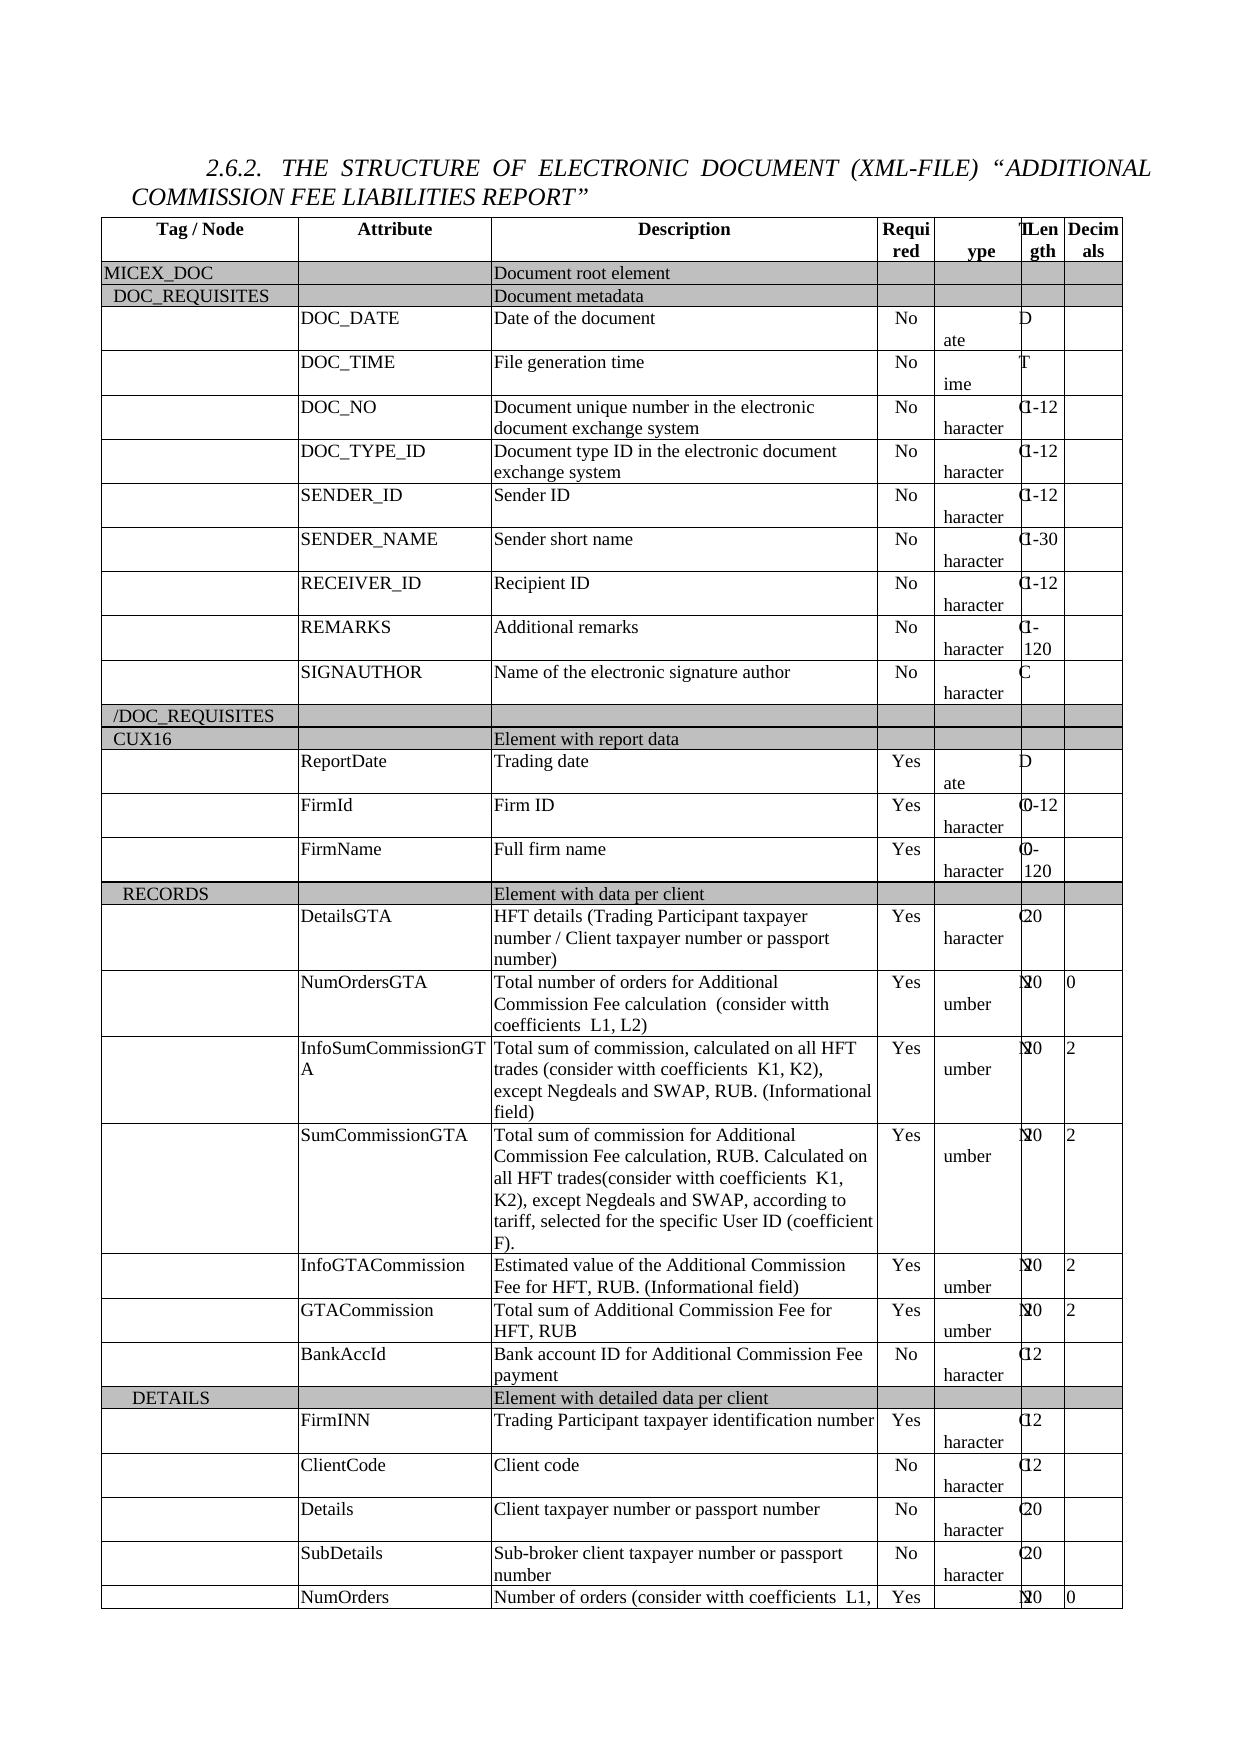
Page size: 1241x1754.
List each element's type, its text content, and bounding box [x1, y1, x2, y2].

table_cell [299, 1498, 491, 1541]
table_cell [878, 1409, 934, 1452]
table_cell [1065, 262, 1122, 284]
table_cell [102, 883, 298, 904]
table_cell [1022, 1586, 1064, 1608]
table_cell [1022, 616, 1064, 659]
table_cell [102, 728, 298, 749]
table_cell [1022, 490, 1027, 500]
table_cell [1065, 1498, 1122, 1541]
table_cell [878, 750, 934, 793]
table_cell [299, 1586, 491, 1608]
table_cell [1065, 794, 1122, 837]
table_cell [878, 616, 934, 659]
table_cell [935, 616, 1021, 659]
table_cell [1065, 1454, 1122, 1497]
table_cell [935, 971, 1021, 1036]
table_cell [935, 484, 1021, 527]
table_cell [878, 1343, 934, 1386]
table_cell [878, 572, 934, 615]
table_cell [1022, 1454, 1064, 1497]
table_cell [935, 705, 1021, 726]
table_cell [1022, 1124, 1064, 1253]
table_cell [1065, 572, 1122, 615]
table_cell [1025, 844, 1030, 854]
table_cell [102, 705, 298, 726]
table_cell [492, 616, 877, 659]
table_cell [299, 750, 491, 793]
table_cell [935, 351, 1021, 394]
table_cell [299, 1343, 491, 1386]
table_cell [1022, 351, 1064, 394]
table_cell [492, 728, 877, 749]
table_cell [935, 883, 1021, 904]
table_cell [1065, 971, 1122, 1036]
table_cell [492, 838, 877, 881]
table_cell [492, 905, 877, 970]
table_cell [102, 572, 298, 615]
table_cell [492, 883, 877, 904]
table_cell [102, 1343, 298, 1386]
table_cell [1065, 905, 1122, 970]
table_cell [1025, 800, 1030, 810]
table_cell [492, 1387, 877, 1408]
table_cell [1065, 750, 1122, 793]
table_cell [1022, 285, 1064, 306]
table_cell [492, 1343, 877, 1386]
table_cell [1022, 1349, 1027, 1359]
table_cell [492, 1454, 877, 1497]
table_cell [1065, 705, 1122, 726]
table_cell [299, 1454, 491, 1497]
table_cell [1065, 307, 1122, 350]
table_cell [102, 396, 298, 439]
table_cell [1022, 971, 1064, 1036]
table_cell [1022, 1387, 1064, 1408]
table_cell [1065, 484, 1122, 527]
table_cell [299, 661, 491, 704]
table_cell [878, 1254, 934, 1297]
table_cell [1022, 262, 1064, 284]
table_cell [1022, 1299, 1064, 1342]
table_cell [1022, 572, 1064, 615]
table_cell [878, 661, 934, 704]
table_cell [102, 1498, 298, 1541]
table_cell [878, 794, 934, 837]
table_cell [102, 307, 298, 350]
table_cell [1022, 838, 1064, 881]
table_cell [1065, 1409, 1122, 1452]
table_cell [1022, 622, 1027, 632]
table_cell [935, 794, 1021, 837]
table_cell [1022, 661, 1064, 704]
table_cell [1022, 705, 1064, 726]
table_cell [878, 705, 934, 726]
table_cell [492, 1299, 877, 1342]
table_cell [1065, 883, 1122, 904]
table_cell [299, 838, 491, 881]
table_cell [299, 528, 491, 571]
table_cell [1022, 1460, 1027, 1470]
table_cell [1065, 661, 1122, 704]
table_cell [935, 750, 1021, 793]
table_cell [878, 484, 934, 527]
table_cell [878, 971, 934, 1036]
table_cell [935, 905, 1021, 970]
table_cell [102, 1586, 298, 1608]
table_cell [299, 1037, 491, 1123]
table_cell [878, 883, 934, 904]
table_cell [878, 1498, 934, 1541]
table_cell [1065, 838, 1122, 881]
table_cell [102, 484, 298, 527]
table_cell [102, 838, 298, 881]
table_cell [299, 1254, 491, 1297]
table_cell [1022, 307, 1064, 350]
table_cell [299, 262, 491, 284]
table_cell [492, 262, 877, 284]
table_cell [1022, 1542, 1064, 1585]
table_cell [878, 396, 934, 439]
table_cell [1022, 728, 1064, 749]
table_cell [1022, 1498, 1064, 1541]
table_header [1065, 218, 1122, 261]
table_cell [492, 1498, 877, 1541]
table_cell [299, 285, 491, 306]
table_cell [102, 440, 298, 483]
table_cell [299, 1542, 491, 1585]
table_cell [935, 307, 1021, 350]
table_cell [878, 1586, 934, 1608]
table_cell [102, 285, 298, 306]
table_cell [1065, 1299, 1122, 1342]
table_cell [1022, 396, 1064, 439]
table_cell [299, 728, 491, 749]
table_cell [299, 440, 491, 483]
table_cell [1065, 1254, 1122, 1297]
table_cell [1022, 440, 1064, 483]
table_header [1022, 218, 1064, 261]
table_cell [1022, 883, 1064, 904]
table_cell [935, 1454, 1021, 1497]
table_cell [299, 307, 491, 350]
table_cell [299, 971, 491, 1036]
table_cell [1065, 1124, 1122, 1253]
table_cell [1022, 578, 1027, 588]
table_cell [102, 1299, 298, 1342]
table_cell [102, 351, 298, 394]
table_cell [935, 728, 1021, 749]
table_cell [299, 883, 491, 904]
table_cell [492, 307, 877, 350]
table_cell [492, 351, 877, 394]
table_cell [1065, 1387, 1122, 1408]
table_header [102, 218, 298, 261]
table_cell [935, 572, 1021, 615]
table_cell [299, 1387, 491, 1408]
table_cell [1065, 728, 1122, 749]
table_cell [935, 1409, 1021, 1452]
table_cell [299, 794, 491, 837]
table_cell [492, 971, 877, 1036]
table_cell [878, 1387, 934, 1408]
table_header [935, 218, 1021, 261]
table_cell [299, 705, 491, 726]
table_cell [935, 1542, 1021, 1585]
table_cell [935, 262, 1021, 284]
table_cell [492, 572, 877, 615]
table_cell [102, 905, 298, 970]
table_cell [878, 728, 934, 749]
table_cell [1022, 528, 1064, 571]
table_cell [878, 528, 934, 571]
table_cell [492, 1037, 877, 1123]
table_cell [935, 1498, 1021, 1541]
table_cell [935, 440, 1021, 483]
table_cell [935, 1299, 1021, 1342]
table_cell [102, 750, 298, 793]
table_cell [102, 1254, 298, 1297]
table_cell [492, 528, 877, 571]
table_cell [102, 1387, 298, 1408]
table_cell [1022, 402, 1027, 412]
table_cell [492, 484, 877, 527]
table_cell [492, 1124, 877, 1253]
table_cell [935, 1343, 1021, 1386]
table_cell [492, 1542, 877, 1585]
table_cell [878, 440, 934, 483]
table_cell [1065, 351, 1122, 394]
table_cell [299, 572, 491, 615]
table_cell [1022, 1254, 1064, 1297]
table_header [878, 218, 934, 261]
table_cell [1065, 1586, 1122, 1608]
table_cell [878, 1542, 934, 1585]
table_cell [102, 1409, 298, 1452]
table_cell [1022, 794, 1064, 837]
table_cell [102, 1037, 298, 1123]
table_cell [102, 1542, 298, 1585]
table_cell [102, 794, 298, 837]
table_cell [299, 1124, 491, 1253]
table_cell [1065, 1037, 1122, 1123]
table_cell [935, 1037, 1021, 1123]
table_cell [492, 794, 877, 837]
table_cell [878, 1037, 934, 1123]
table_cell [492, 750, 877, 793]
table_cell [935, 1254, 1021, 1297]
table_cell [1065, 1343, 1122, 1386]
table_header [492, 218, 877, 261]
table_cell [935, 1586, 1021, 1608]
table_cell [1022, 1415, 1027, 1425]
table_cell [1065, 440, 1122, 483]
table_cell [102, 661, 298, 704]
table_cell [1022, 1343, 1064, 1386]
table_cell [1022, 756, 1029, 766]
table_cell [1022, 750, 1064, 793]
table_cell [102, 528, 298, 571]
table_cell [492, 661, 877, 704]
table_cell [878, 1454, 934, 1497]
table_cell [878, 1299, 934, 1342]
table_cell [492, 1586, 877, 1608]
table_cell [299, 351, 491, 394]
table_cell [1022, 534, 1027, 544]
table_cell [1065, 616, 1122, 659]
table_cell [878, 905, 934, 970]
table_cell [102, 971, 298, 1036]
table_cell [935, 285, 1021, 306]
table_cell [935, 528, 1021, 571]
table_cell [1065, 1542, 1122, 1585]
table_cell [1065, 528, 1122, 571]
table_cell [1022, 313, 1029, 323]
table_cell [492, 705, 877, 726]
list THE STRUCTURE OF ELECTRONIC DOCUMENT (XML-FILE) “Additional Commission Fee liabilities report” [131, 153, 1152, 211]
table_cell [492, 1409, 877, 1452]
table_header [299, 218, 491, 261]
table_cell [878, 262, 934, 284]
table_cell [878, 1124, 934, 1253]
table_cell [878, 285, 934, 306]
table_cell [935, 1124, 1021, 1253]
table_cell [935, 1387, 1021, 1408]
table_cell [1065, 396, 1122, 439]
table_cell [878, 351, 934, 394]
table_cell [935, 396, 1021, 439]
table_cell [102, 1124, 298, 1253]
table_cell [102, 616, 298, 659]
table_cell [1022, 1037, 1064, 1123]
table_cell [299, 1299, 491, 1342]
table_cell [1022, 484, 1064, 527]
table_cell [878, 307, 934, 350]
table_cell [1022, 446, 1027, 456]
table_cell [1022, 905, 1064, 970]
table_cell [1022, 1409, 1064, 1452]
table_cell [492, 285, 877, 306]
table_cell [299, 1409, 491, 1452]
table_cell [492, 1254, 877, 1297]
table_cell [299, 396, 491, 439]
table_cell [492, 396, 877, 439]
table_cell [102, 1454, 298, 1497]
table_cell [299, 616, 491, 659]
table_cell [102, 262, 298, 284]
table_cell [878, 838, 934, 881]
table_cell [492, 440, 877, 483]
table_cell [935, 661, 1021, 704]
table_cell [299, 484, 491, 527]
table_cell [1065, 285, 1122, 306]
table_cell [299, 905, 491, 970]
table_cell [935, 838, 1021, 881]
